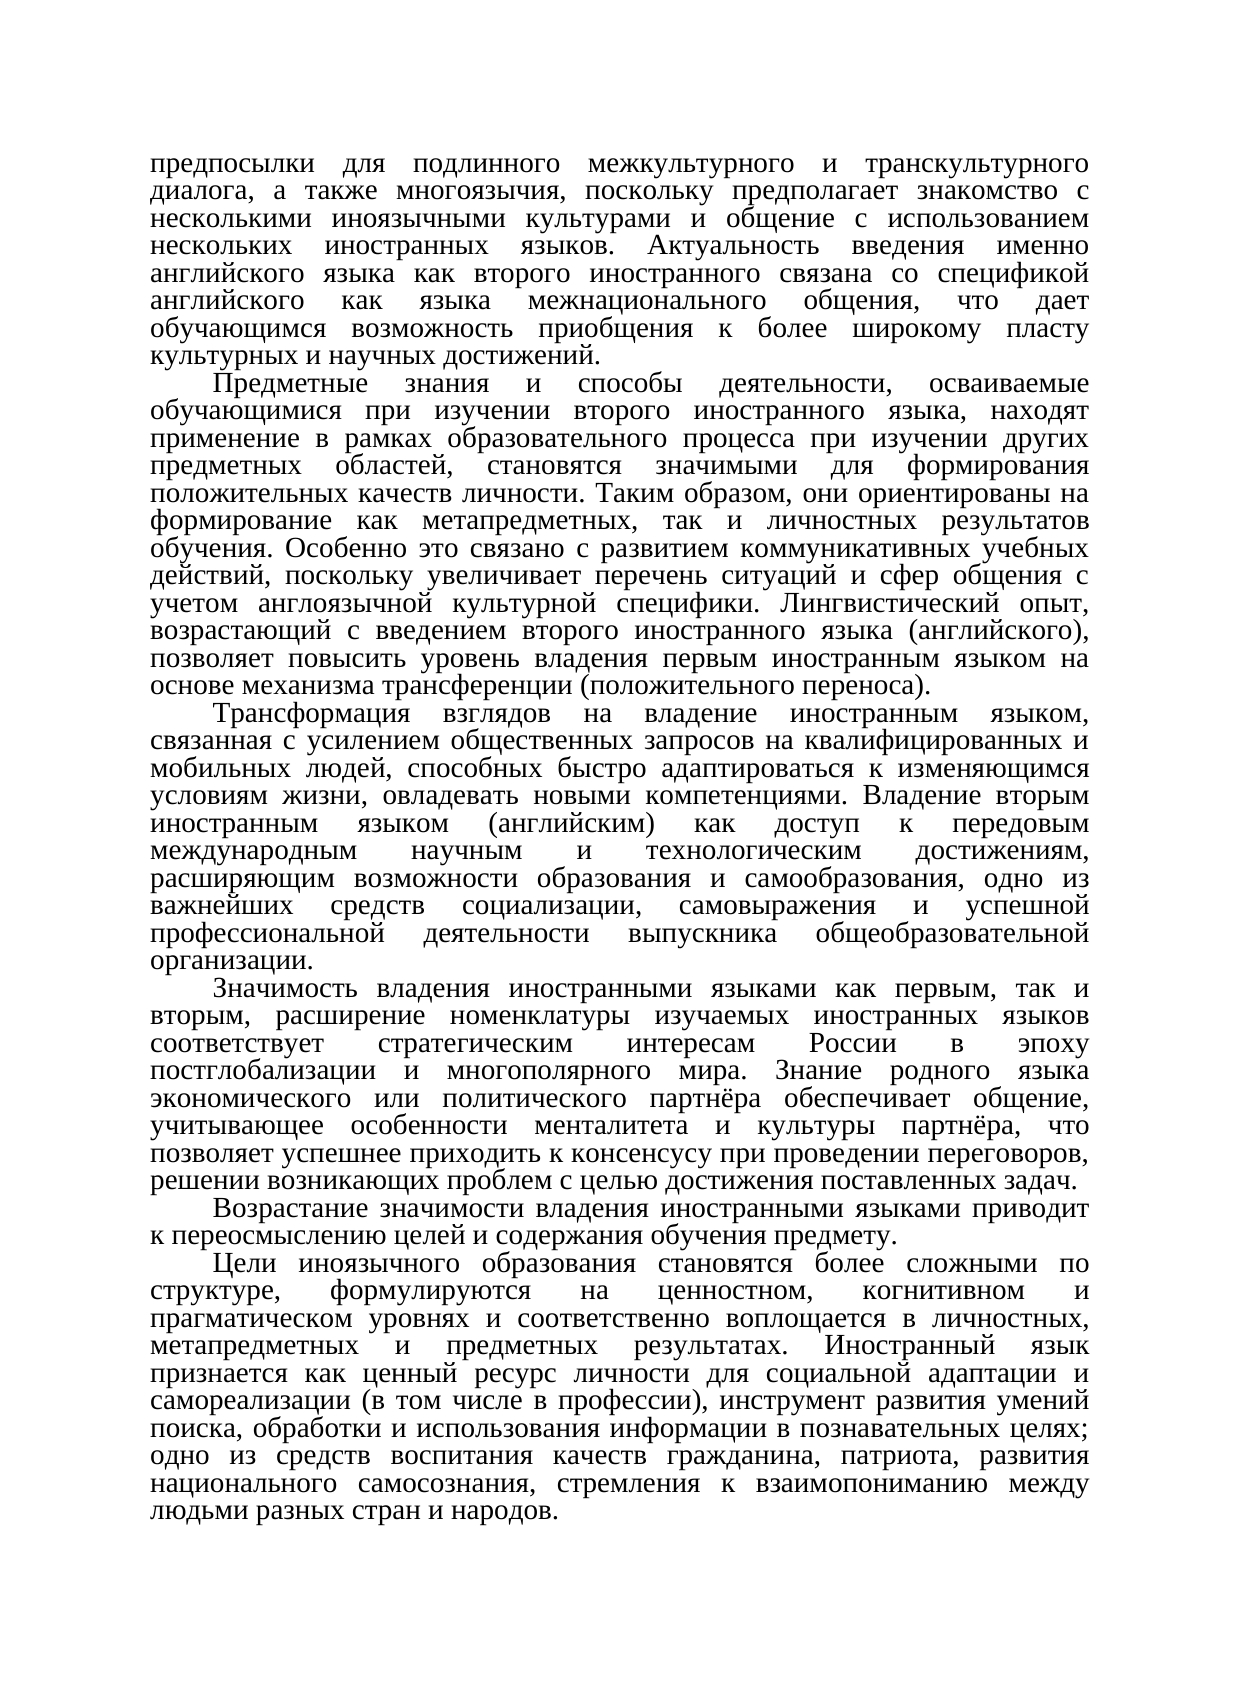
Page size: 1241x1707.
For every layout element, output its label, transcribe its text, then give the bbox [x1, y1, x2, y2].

text Значимость владения иностранными языками как первым, так и вторым, расширение номенклатуры изучаемых иностранных языков соответствует стратегическим интересам России в эпоху постглобализации и многополярного мира. Знание родного языка экономического или политического партнёра обеспечивает общение, учитывающее особенности менталитета и культуры партнёра, что позволяет успешнее приходить к консенсусу при проведении переговоров, решении возникающих проблем с целью достижения поставленных задач. [150, 975, 1090, 1195]
text Предметные знания и способы деятельности, осваиваемые обучающимися при изучении второго иностранного языка, находят применение в рамках образовательного процесса при изучении других предметных областей, становятся значимыми для формирования положительных качеств личности. Таким образом, они ориентированы на формирование как метапредметных, так и личностных результатов обучения. Особенно это связано с развитием коммуникативных учебных действий, поскольку увеличивает перечень ситуаций и сфер общения с учетом англоязычной культурной специфики. Лингвистический опыт, возрастающий с введением второго иностранного языка (английского), позволяет повысить уровень владения первым иностранным языком на основе механизма трансференции (положительного переноса). [150, 370, 1090, 700]
text Трансформация взглядов на владение иностранным языком, связанная с усилением общественных запросов на квалифицированных и мобильных людей, способных быстро адаптироваться к изменяющимся условиям жизни, овладевать новыми компетенциями. Владение вторым иностранным языком (английским) как доступ к передовым международным научным и технологическим достижениям, расширяющим возможности образования и самообразования, одно из важнейших средств социализации, самовыражения и успешной профессиональной деятельности выпускника общеобразовательной организации. [150, 700, 1090, 975]
text Цели иноязычного образования становятся более сложными по структуре, формулируются на ценностном, когнитивном и прагматическом уровнях и соответственно воплощается в личностных, метапредметных и предметных результатах. Иностранный язык признается как ценный ресурс личности для социальной адаптации и самореализации (в том числе в профессии), инструмент развития умений поиска, обработки и использования информации в познавательных целях; одно из средств воспитания качеств гражданина, патриота, развития национального самосознания, стремления к взаимопониманию между людьми разных стран и народов. [150, 1250, 1090, 1525]
text Возрастание значимости владения иностранными языками приводит к переосмыслению целей и содержания обучения предмету. [150, 1195, 1090, 1250]
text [150, 150, 1090, 370]
